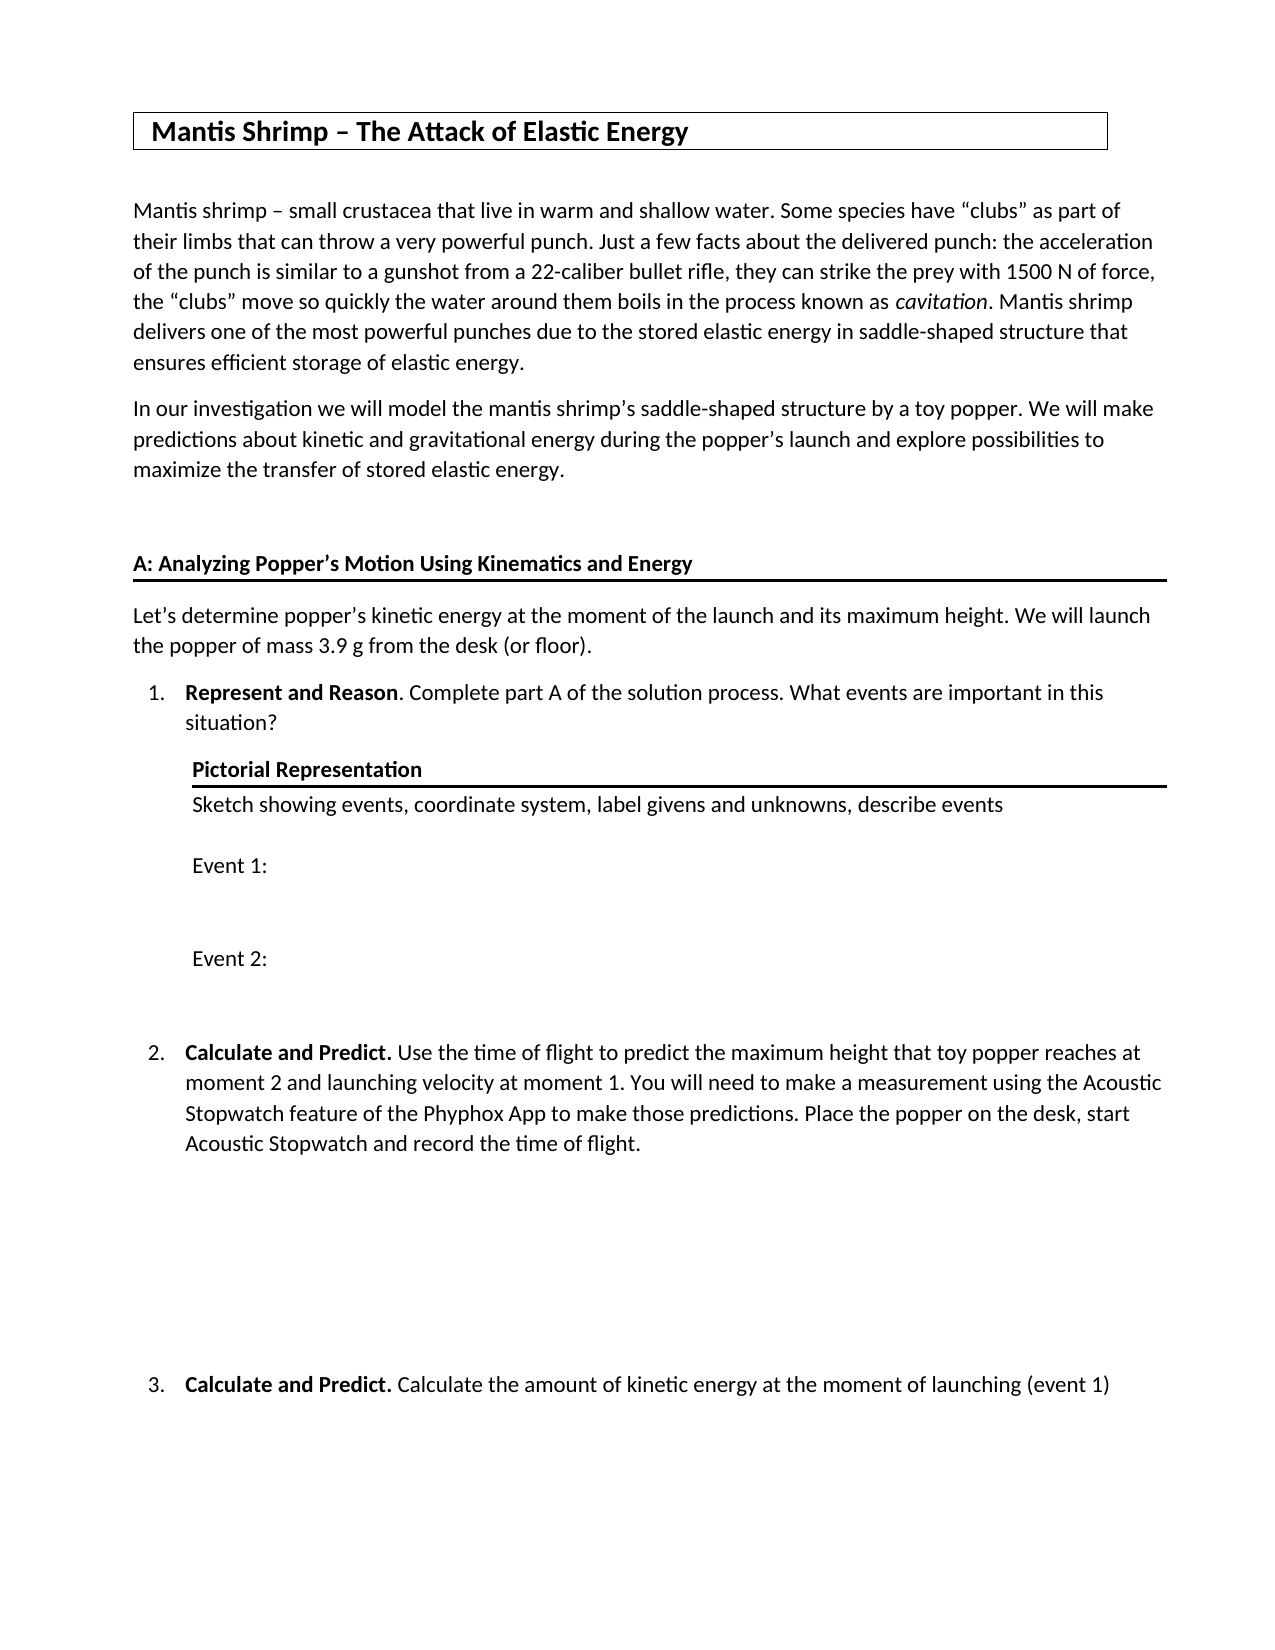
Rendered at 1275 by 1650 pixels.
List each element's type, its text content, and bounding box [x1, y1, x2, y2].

text A: Analyzing Popper’s Motion Using Kinematics and Energy [133, 549, 1167, 579]
text Mantis shrimp – small crustacea that live in warm and shallow water. Some species have “clubs” as part of their limbs that can throw a very powerful punch. Just a few facts about the delivered punch: the acceleration of the punch is similar to a gunshot from a 22-caliber bullet rifle, they can strike the prey with 1500 N of force, the “clubs” move so quickly the water around them boils in the process known as cavitation. Mantis shrimp delivers one of the most powerful punches due to the stored elastic energy in saddle-shaped structure that ensures efficient storage of elastic energy. [133, 197, 1167, 376]
text Pictorial Representation [192, 755, 1167, 785]
text Event 1: [192, 851, 1167, 879]
list Calculate and Predict. Calculate the amount of kinetic energy at the moment of launching (event 1) [148, 1371, 1167, 1399]
list Calculate and Predict. Use the time of flight to predict the maximum height that toy popper reaches at moment 2 and launching velocity at moment 1. You will need to make a measurement using the Acoustic Stopwatch feature of the Phyphox App to make those predictions. Place the popper on the desk, start Acoustic Stopwatch and record the time of flight. [148, 1038, 1167, 1157]
table_header Mantis Shrimp – The Attack of Elastic Energy [134, 113, 1107, 149]
text Sketch showing events, coordinate system, label givens and unknowns, describe events [192, 790, 1167, 818]
text In our investigation we will model the mantis shrimp’s saddle-shaped structure by a toy popper. We will make predictions about kinetic and gravitational energy during the popper’s launch and explore possibilities to maximize the transfer of stored elastic energy. [133, 394, 1167, 483]
list Represent and Reason. Complete part A of the solution process. What events are important in this situation? [148, 678, 1167, 736]
text Let’s determine popper’s kinetic energy at the moment of the launch and its maximum height. We will launch the popper of mass 3.9 g from the desk (or floor). [133, 601, 1167, 659]
text Event 2: [192, 944, 1167, 973]
